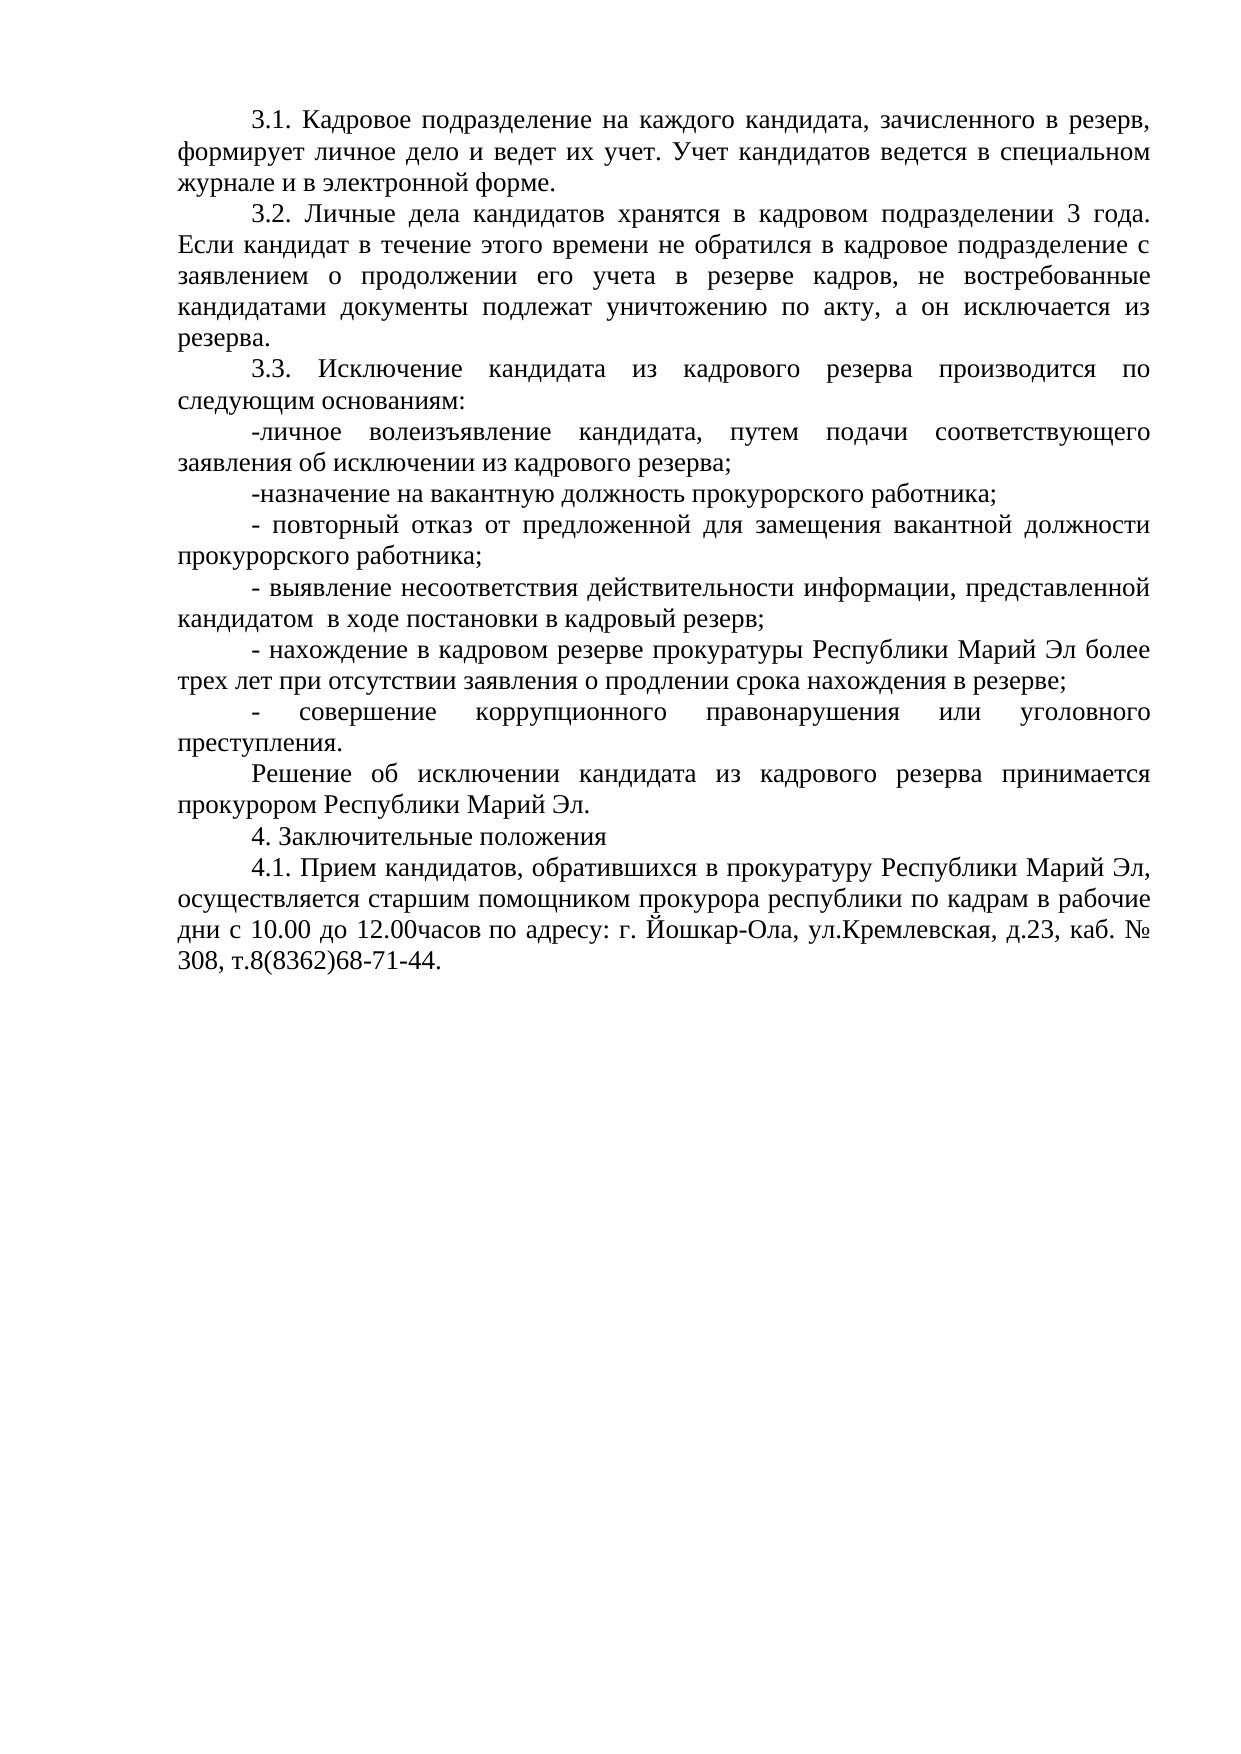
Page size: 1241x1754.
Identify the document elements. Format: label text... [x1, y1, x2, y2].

text - нахождение в кадровом резерве прокуратуры Республики Марий Эл более трех лет при отсутствии заявления о продлении срока нахождения в резерве; [177, 633, 1152, 695]
text -личное волеизъявление кандидата, путем подачи соответствующего заявления об исключении из кадрового резерва; [177, 415, 1152, 477]
text Решение об исключении кандидата из кадрового резерва принимается прокурором Республики Марий Эл. [177, 757, 1152, 820]
text -назначение на вакантную должность прокурорского работника; [177, 477, 1152, 508]
text 3.2. Личные дела кандидатов хранятся в кадровом подразделении 3 года. Если кандидат в течение этого времени не обратился в кадровое подразделение с заявлением о продолжении его учета в резерве кадров, не востребованные кандидатами документы подлежат уничтожению по акту, а он исключается из резерва. [177, 197, 1152, 353]
text 4. Заключительные положения [177, 820, 1152, 851]
text - совершение коррупционного правонарушения или уголовного преступления. [177, 695, 1152, 757]
text - повторный отказ от предложенной для замещения вакантной должности прокурорского работника; [177, 508, 1152, 571]
text 4.1. Прием кандидатов, обратившихся в прокуратуру Республики Марий Эл, осуществляется старшим помощником прокурора республики по кадрам в рабочие дни с 10.00 до 12.00часов по адресу: г. Йошкар-Ола, ул.Кремлевская, д.23, каб. № 308, т.8(8362)68-71-44. [177, 851, 1152, 976]
text - выявление несоответствия действительности информации, представленной кандидатом в ходе постановки в кадровый резерв; [177, 571, 1152, 633]
text 3.1. Кадровое подразделение на каждого кандидата, зачисленного в резерв, формирует личное дело и ведет их учет. Учет кандидатов ведется в специальном журнале и в электронной форме. [177, 103, 1152, 197]
text 3.3. Исключение кандидата из кадрового резерва производится по следующим основаниям: [177, 353, 1152, 415]
